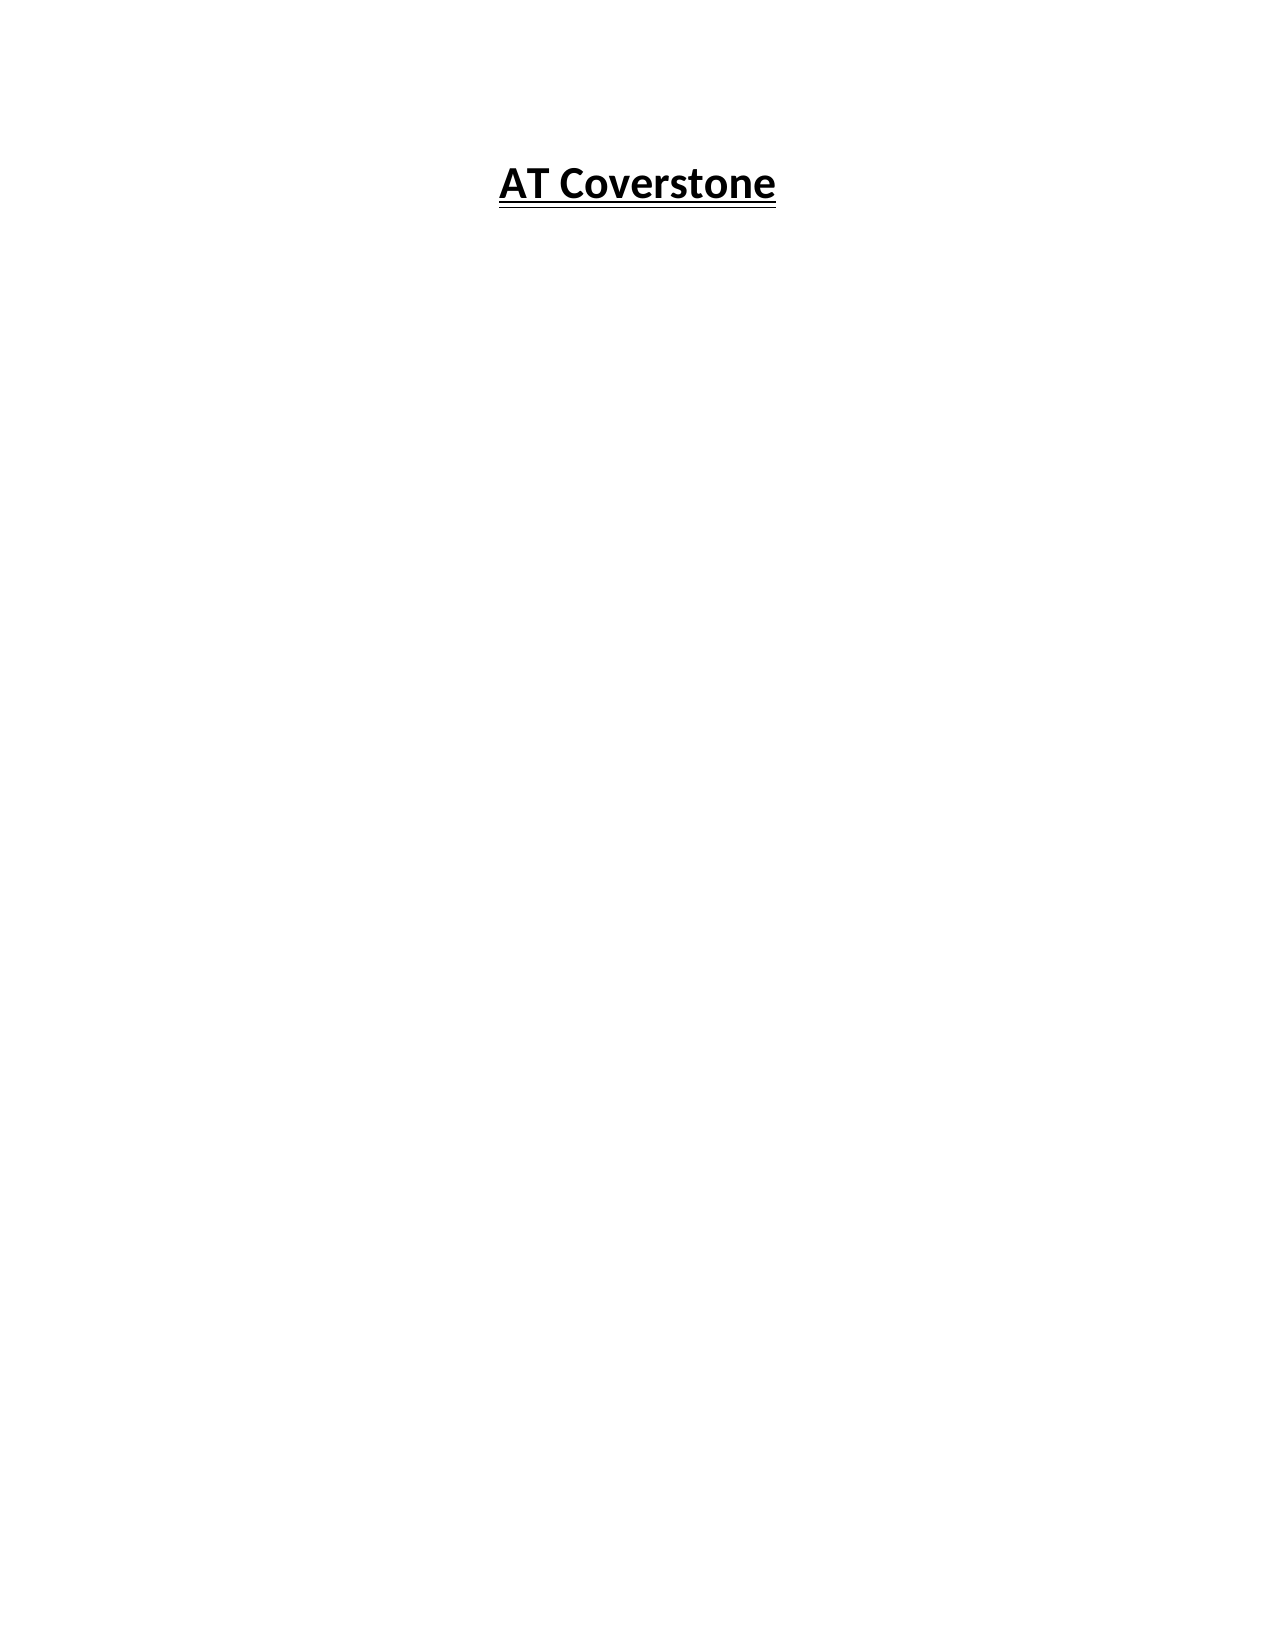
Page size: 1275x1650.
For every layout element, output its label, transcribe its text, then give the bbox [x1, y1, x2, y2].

subtitle AT Coverstone [187, 154, 1087, 210]
